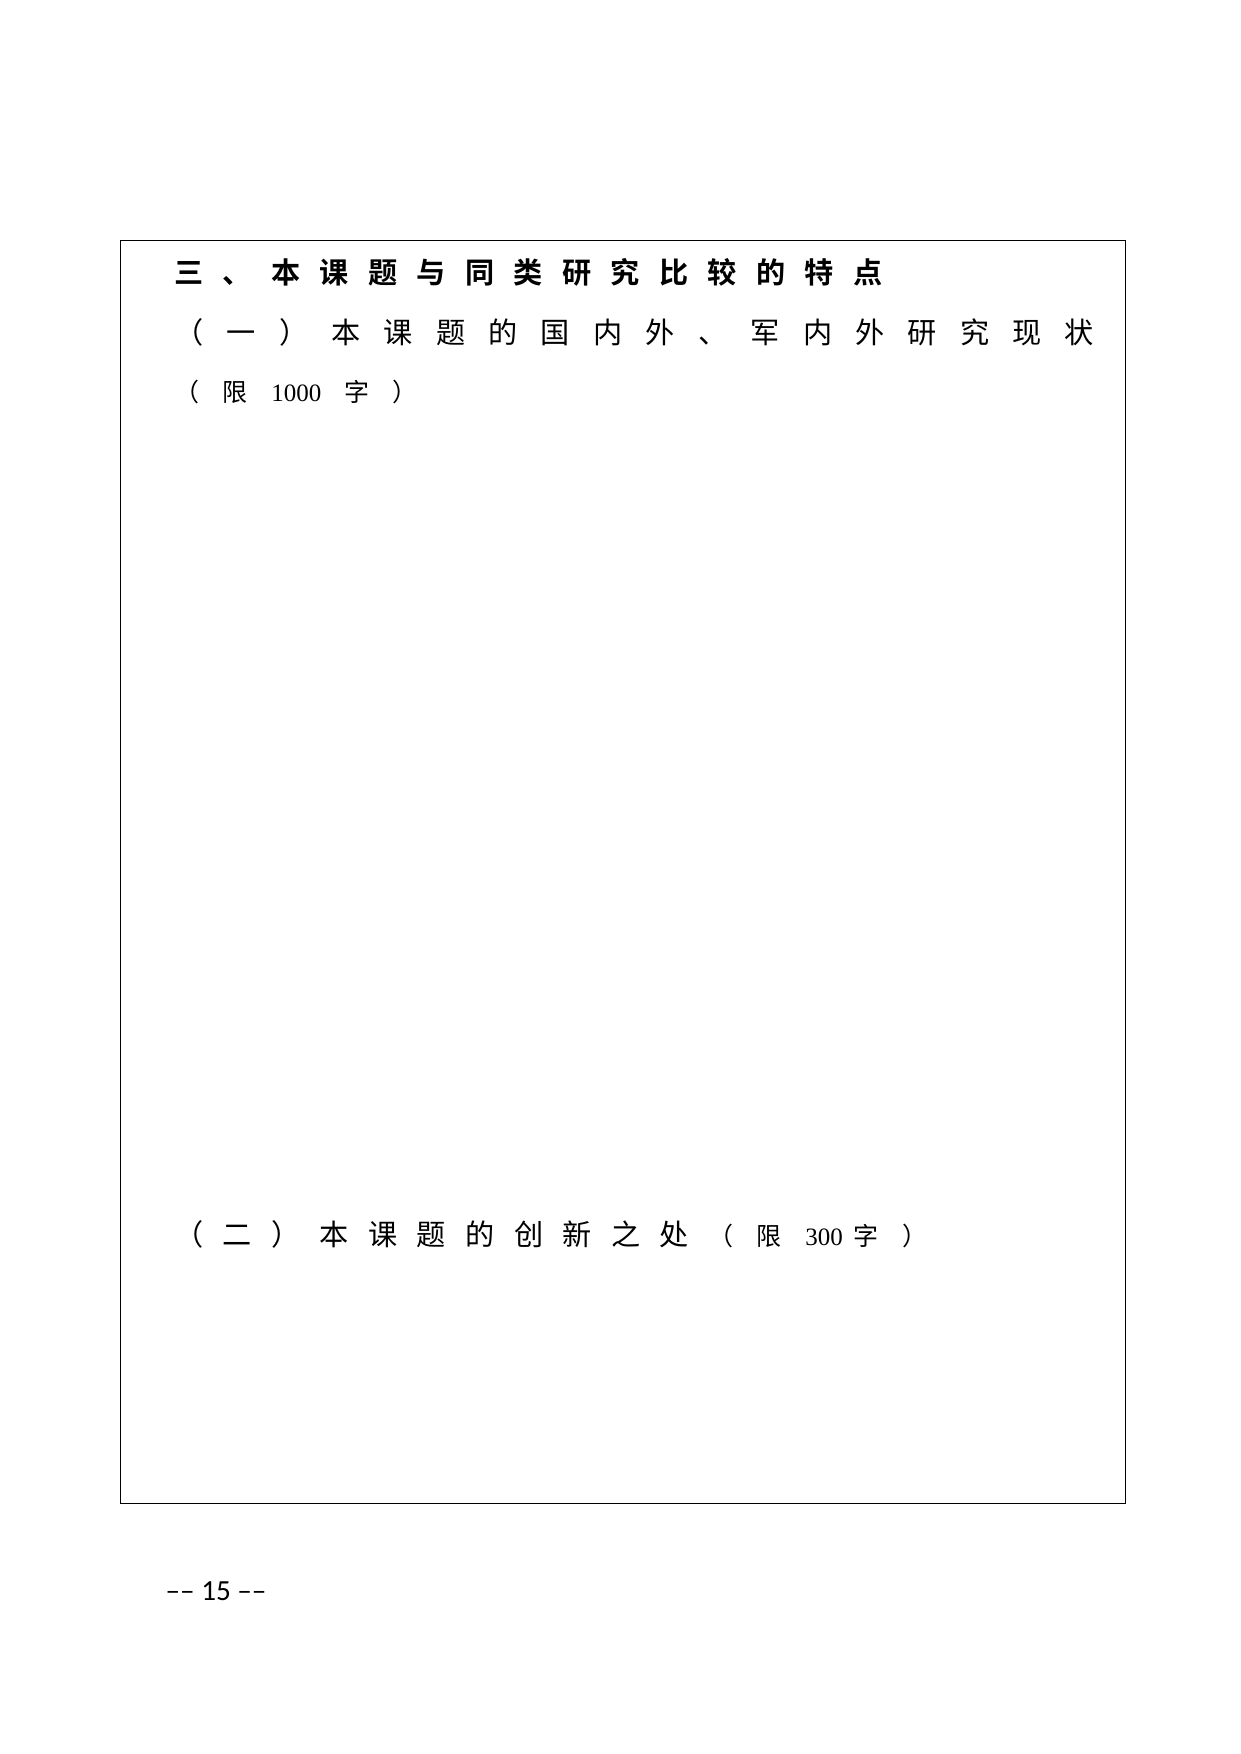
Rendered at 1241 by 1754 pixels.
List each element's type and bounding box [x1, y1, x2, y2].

table_header [121, 241, 1125, 1503]
